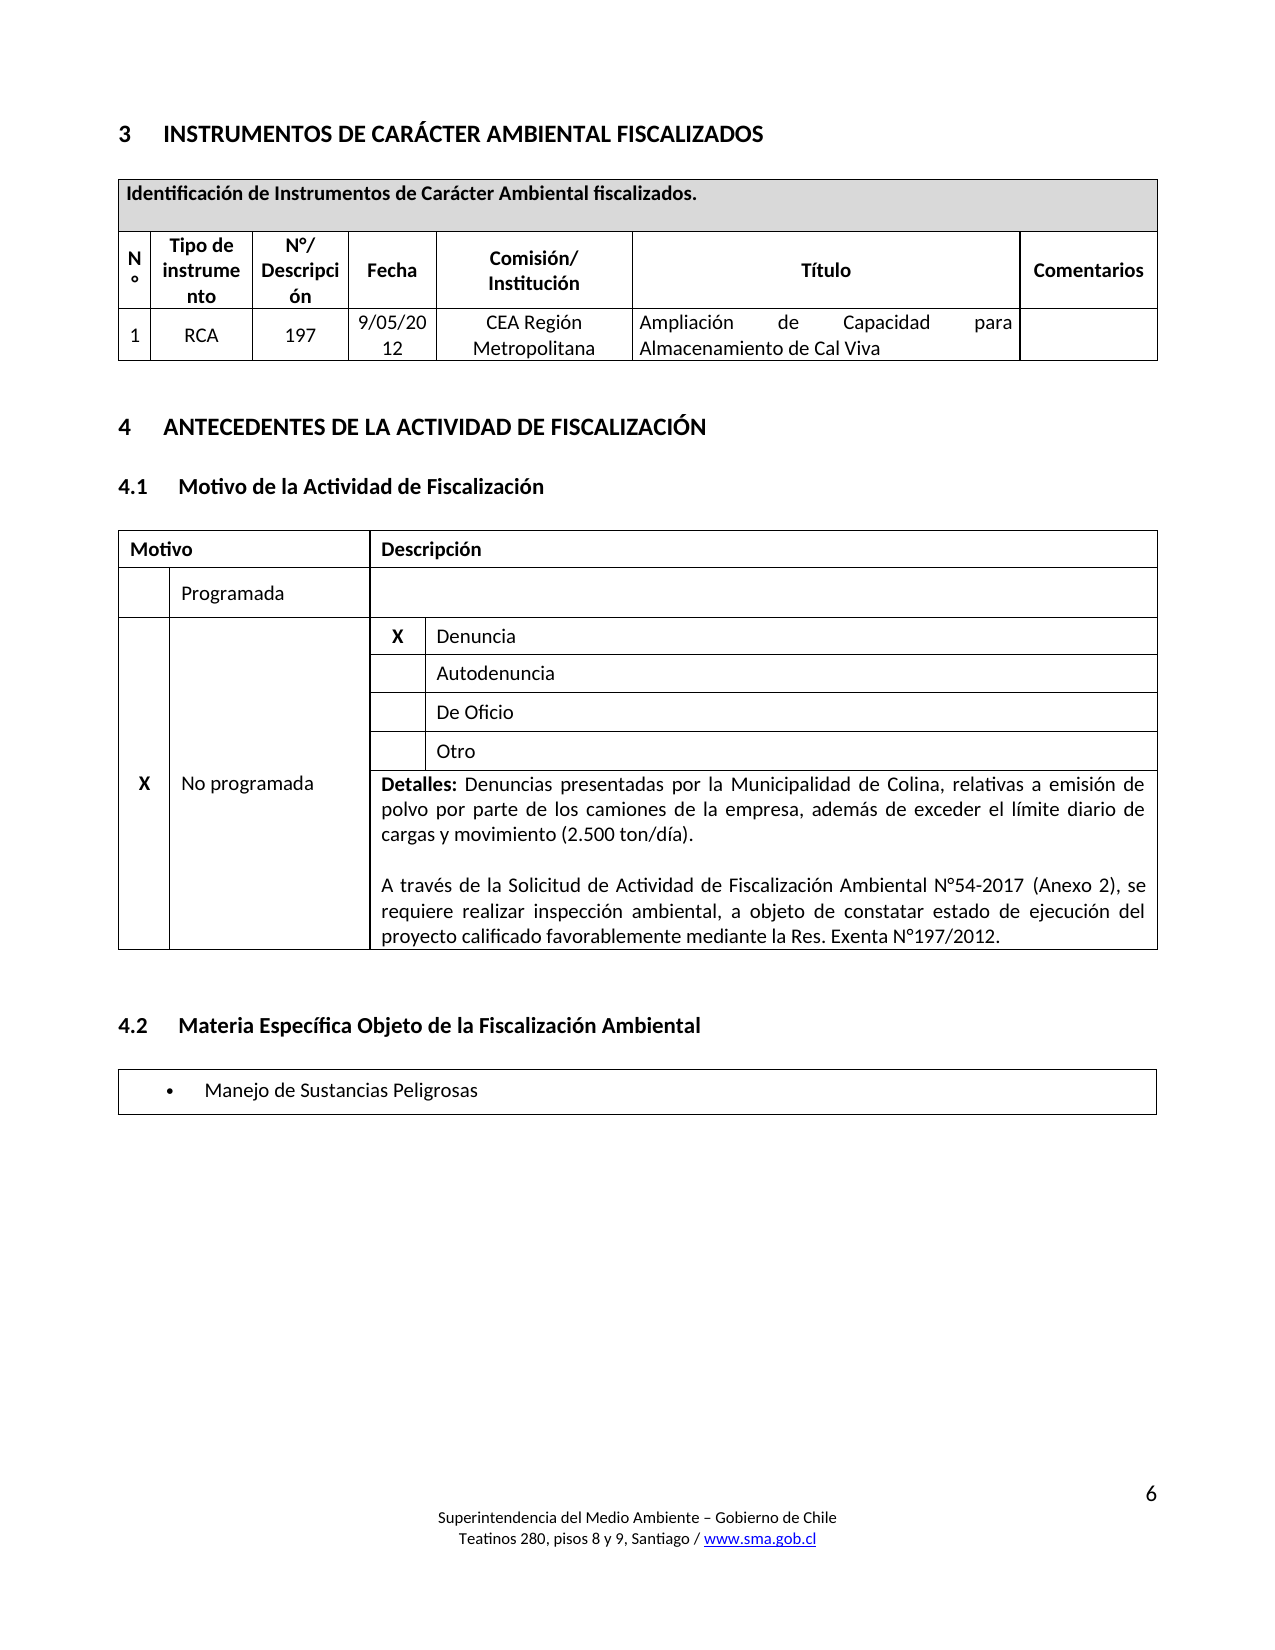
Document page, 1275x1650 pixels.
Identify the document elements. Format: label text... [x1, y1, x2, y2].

table_cell No programada [170, 618, 369, 949]
table_cell Tipo de instrumento [151, 232, 252, 308]
table_cell [371, 732, 425, 770]
subtitle Materia Específica Objeto de la Fiscalización Ambiental [118, 1011, 1157, 1039]
subtitle Motivo de la Actividad de Fiscalización [118, 472, 1157, 500]
subtitle INSTRUMENTOS DE CARÁCTER AMBIENTAL FISCALIZADOS [118, 118, 1157, 149]
table_cell [119, 568, 169, 617]
table_cell 197 [253, 309, 348, 360]
table_header Manejo de Sustancias Peligrosas [119, 1070, 1156, 1114]
table_cell Denuncia [426, 618, 1157, 653]
table_cell [1021, 309, 1157, 360]
table_header Identificación de Instrumentos de Carácter Ambiental fiscalizados. [119, 180, 1157, 231]
table_cell Detalles: Denuncias presentadas por la Municipalidad de Colina, relativas a emisión de polvo por parte de los camiones de la empresa, además de exceder el límite diario de cargas y movimiento (2.500 ton/día). A través de la Solicitud de Actividad de Fiscalización Ambiental N°54-2017 (Anexo 2), se requiere realizar inspección ambiental, a objeto de constatar estado de ejecución del proyecto calificado favorablemente mediante la Res. Exenta N°197/2012. [371, 771, 1157, 949]
table_header Descripción [371, 531, 1157, 567]
table_cell Autodenuncia [426, 655, 1157, 692]
table_cell X [371, 618, 425, 653]
table_cell 9/05/2012 [349, 309, 436, 360]
table_cell X [119, 618, 169, 949]
table_cell [371, 568, 1157, 617]
table_cell [371, 693, 425, 731]
table_cell Fecha [349, 232, 436, 308]
table_cell Programada [170, 568, 369, 617]
table_cell Comisión/ Institución [437, 232, 632, 308]
table_cell 1 [119, 309, 150, 360]
table_cell N°/ Descripción [253, 232, 348, 308]
table_cell Comentarios [1021, 232, 1157, 308]
table_cell [371, 655, 425, 692]
table_cell De Oficio [426, 693, 1157, 731]
table_header Motivo [119, 531, 369, 567]
table_cell RCA [151, 309, 252, 360]
subtitle ANTECEDENTES DE LA ACTIVIDAD DE FISCALIZACIÓN [118, 411, 1157, 441]
table_cell CEA Región Metropolitana [437, 309, 632, 360]
table_cell N° [119, 232, 150, 308]
table_cell Otro [426, 732, 1157, 770]
table_cell Ampliación de Capacidad para Almacenamiento de Cal Viva [633, 309, 1019, 360]
table_cell Título [633, 232, 1019, 308]
